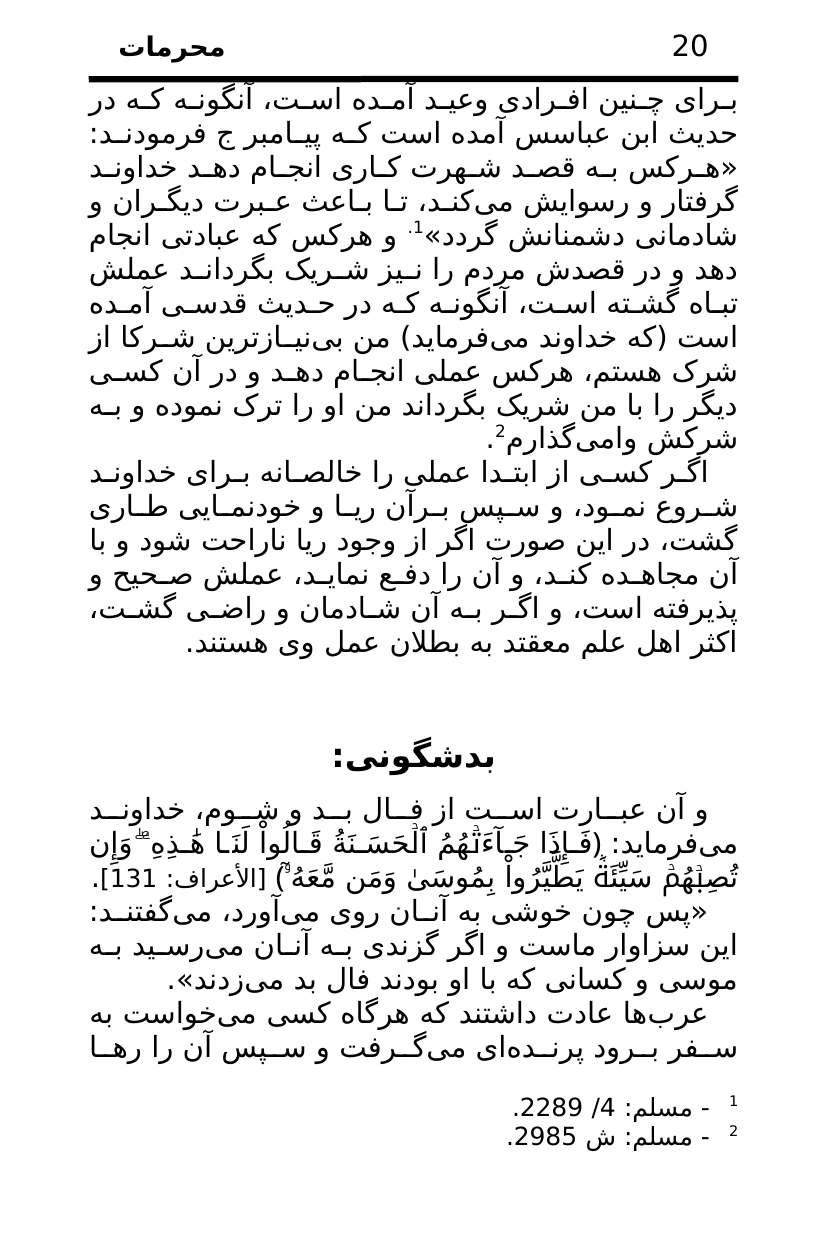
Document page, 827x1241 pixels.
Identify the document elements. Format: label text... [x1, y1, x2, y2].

text «پس چون خوشی به آنان روی می‌آورد، می‌گفتند: این سزاوار ماست و اگر گزندی به آنان می‌رسید به موسی و کسانی که با او بودند فال بد می‌زدند». [89, 894, 738, 996]
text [89, 82, 738, 456]
text و آن عبارت است از فال بد و شوم، خداوند می‌فرماید: ﴿فَإِذَا جَآءَتۡهُمُ ٱلۡحَسَنَةُ قَالُواْ لَنَا هَٰذِهِۦۖ وَإِن تُصِبۡهُمۡ سَيِّئَةٞ يَطَّيَّرُواْ بِمُوسَىٰ وَمَن مَّعَهُۥٓ﴾ [الأعراف: 131]. [89, 792, 738, 894]
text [89, 996, 738, 1064]
text بدشگونی: [89, 737, 738, 776]
text اگر کسی از ابتدا عملی را خالصانه برای خداوند شروع نمود، و سپس برآن ریا و خودنمایی طاری گشت، در این صورت اگر از وجود ریا ناراحت شود و با آن مجاهده کند، و آن را دفع نماید، عملش صحیح و پذیرفته است، و اگر به آن شادمان و راضی گشت، اکثر اهل علم معقتد به بطلان عمل وی هستند. [89, 456, 738, 659]
